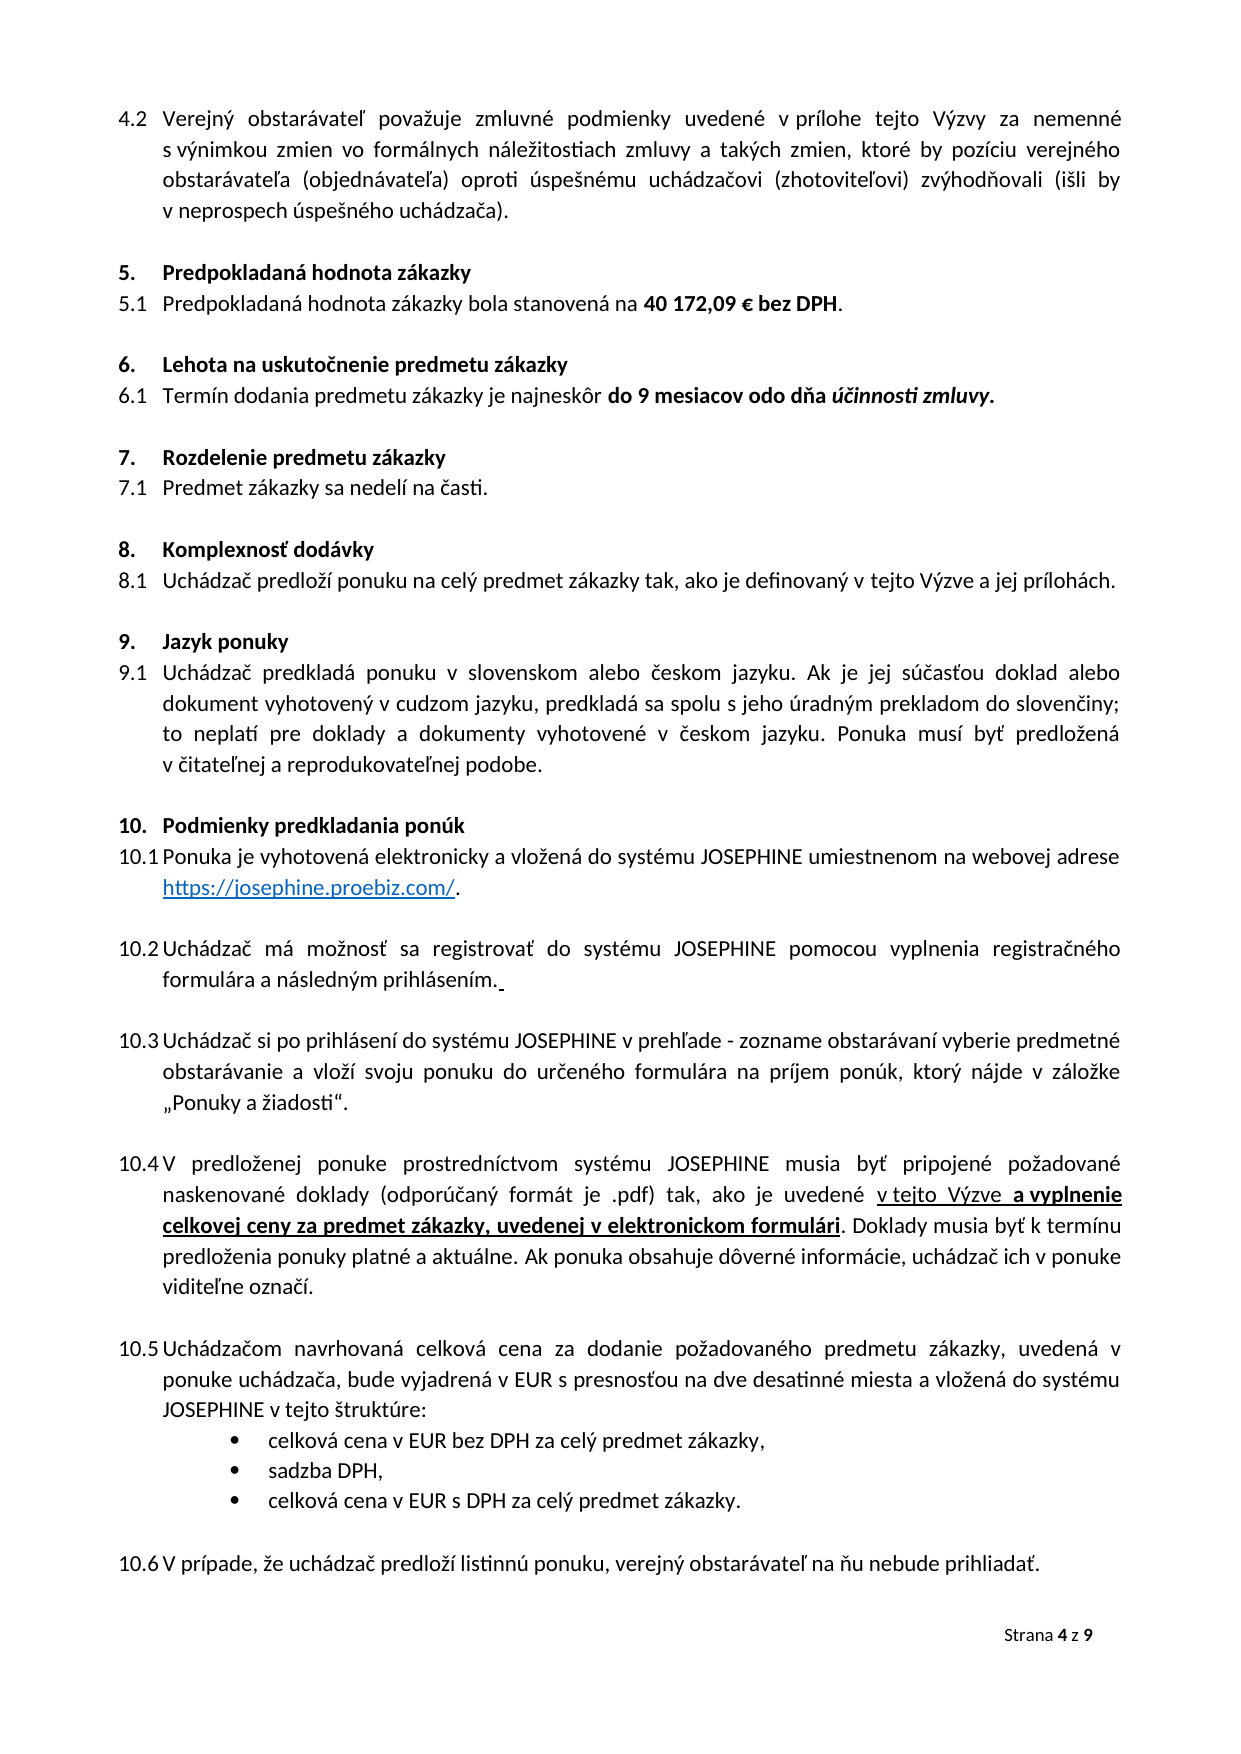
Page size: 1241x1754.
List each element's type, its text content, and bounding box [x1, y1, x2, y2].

list Rozdelenie predmetu zákazky [118, 443, 1122, 471]
list Predmet zákazky sa nedelí na časti. [118, 473, 1122, 502]
list Uchádzač predkladá ponuku v slovenskom alebo českom jazyku. Ak je jej súčasťou doklad alebo dokument vyhotovený v cudzom jazyku, predkladá sa spolu s jeho úradným prekladom do slovenčiny; to neplatí pre doklady a dokumenty vyhotovené v českom jazyku. Ponuka musí byť predložená v čitateľnej a reprodukovateľnej podobe. [118, 658, 1122, 778]
list Uchádzač si po prihlásení do systému JOSEPHINE v prehľade - zozname obstarávaní vyberie predmetné obstarávanie a vloží svoju ponuku do určeného formulára na príjem ponúk, ktorý nájde v záložke „Ponuky a žiadosti“. [118, 1027, 1122, 1116]
list Termín dodania predmetu zákazky je najneskôr do 9 mesiacov odo dňa účinnosti zmluvy. [118, 381, 1122, 409]
list Uchádzačom navrhovaná celková cena za dodanie požadovaného predmetu zákazky, uvedená v ponuke uchádzača, bude vyjadrená v EUR s presnosťou na dve desatinné miesta a vložená do systému JOSEPHINE v tejto štruktúre: [118, 1334, 1122, 1423]
list Ponuka je vyhotovená elektronicky a vložená do systému JOSEPHINE umiestnenom na webovej adrese https://josephine.proebiz.com/. [118, 842, 1122, 901]
subtitle Lehota na uskutočnenie predmetu zákazky [118, 351, 1092, 379]
list Verejný obstarávateľ považuje zmluvné podmienky uvedené v prílohe tejto Výzvy za nemenné s výnimkou zmien vo formálnych náležitostiach zmluvy a takých zmien, ktoré by pozíciu verejného obstarávateľa (objednávateľa) oproti úspešnému uchádzačovi (zhotoviteľovi) zvýhodňovali (išli by v neprospech úspešného uchádzača). [118, 104, 1122, 224]
list celková cena v EUR bez DPH za celý predmet zákazky, [231, 1426, 1122, 1454]
list V prípade, že uchádzač predloží listinnú ponuku, verejný obstarávateľ na ňu nebude prihliadať. [118, 1549, 1122, 1577]
list celková cena v EUR s DPH za celý predmet zákazky. [231, 1487, 1122, 1514]
subtitle Podmienky predkladania ponúk [118, 812, 1092, 839]
list V predloženej ponuke prostredníctvom systému JOSEPHINE musia byť pripojené požadované naskenované doklady (odporúčaný formát je .pdf) tak, ako je uvedené v tejto Výzve a vyplnenie celkovej ceny za predmet zákazky, uvedenej v elektronickom formulári. Doklady musia byť k termínu predloženia ponuky platné a aktuálne. Ak ponuka obsahuje dôverné informácie, uchádzač ich v ponuke viditeľne označí. [118, 1149, 1122, 1301]
list Komplexnosť dodávky [118, 535, 1122, 563]
list Uchádzač má možnosť sa registrovať do systému JOSEPHINE pomocou vyplnenia registračného formulára a následným prihlásením. [118, 934, 1122, 993]
list sadzba DPH, [231, 1456, 1122, 1484]
list Jazyk ponuky [118, 627, 1122, 655]
list Predpokladaná hodnota zákazky bola stanovená na 40 172,09 € bez DPH. [118, 289, 1122, 317]
subtitle Predpokladaná hodnota zákazky [118, 258, 1092, 286]
list Uchádzač predloží ponuku na celý predmet zákazky tak, ako je definovaný v tejto Výzve a jej prílohách. [118, 566, 1122, 594]
